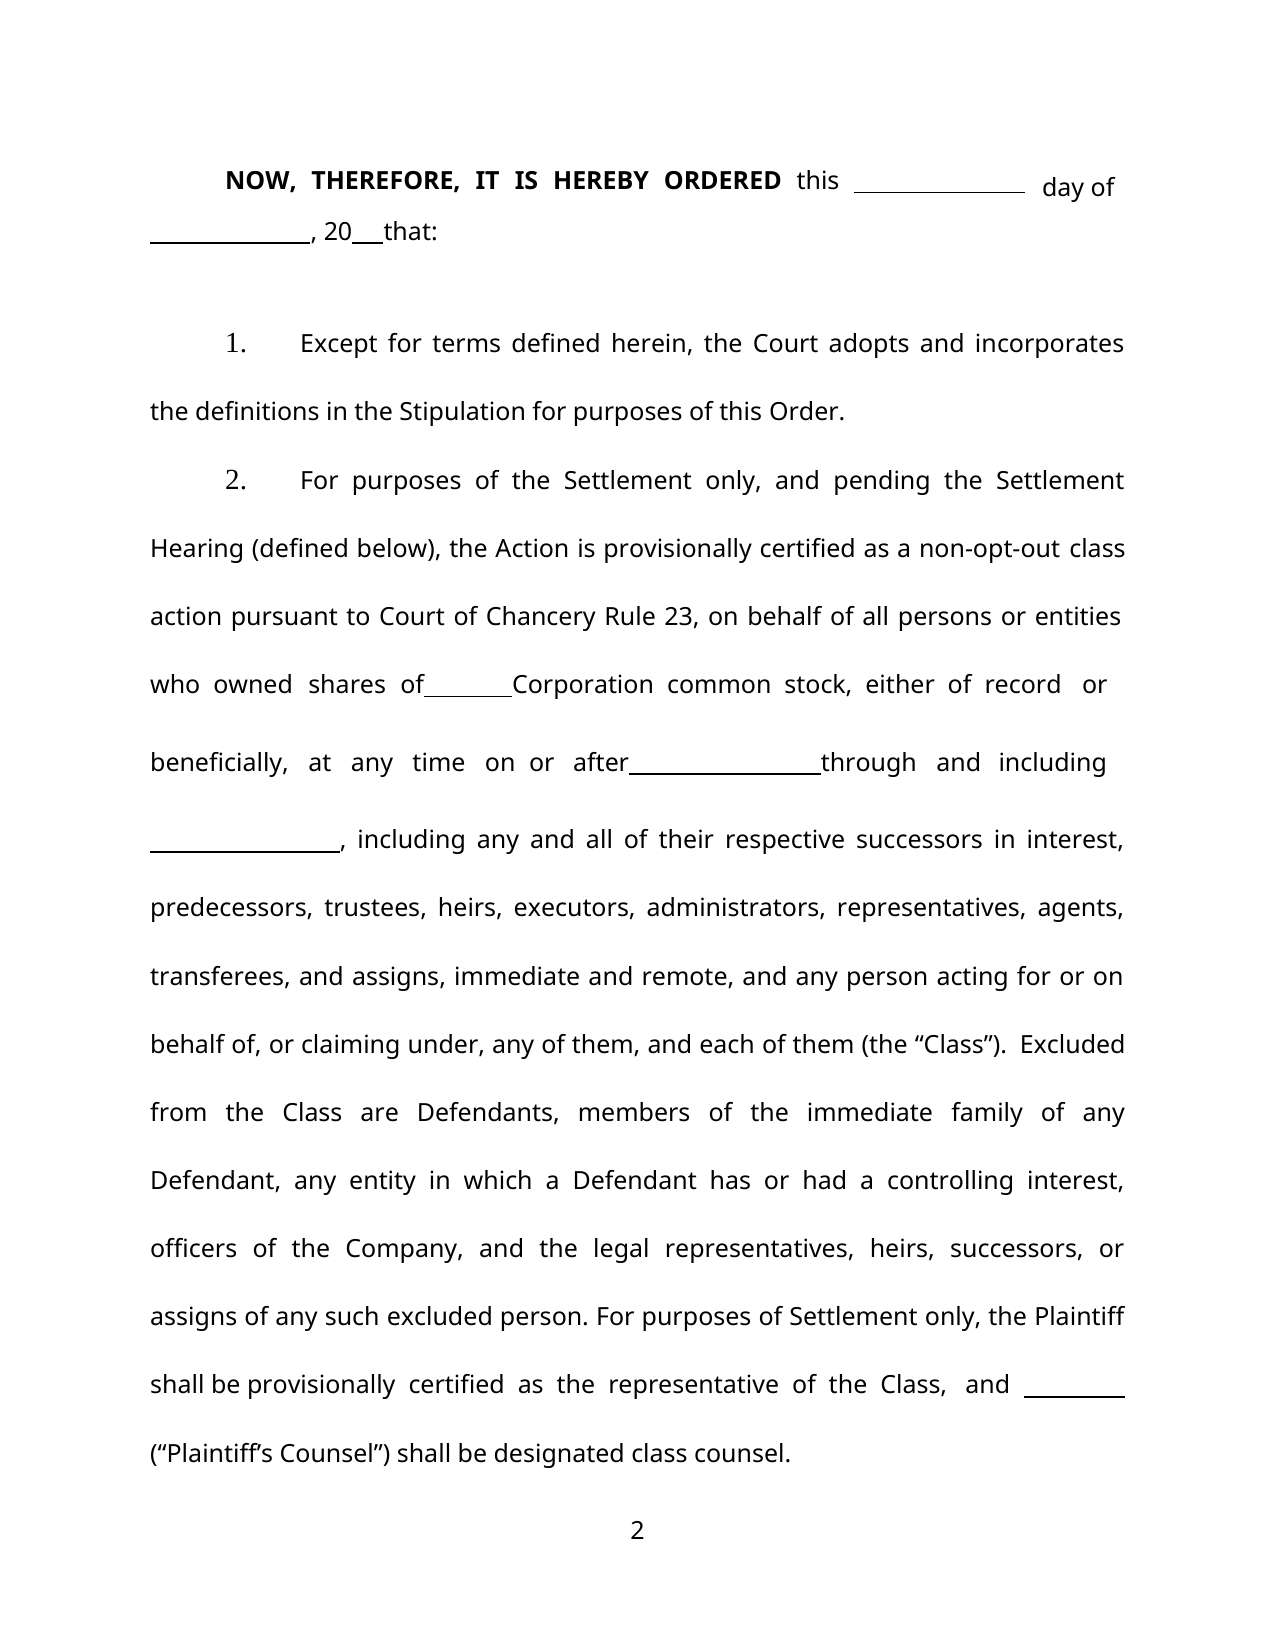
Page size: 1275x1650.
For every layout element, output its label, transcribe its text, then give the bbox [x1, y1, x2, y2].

text , 20 that: [150, 213, 1025, 247]
text who owned shares of Corporation common stock, either of record or [150, 667, 1144, 701]
text , including any and all of their respective successors in interest, predecessors, trustees, heirs, executors, administrators, representatives, agents, transferees, and assigns, immediate and remote, and any person acting for or on behalf of, or claiming under, any of them, and each of them (the “Class”). Excluded from the Class are Defendants, members of the immediate family of any Defendant, any entity in which a Defendant has or had a controlling interest, officers of the Company, and the legal representatives, heirs, successors, or assigns of any such excluded person. For purposes of Settlement only, the Plaintiff shall be provisionally certified as the representative of the Class, and [150, 822, 1125, 1401]
list Except for terms defined herein, the Court adopts and incorporates the definitions in the Stipulation for purposes of this Order. [150, 325, 1126, 428]
text day of [1042, 169, 1144, 203]
text (“Plaintiff’s Counsel”) shall be designated class counsel. [150, 1435, 1144, 1469]
text beneficially, at any time on or after through and including [150, 744, 1144, 778]
list For purposes of the Settlement only, and pending the Settlement Hearing (defined below), the Action is provisionally certified as a non-opt-out class action pursuant to Court of Chancery Rule 23, on behalf of all persons or entities [150, 462, 1126, 633]
subtitle NOW, THEREFORE, IT IS HEREBY ORDERED this [225, 163, 1025, 197]
